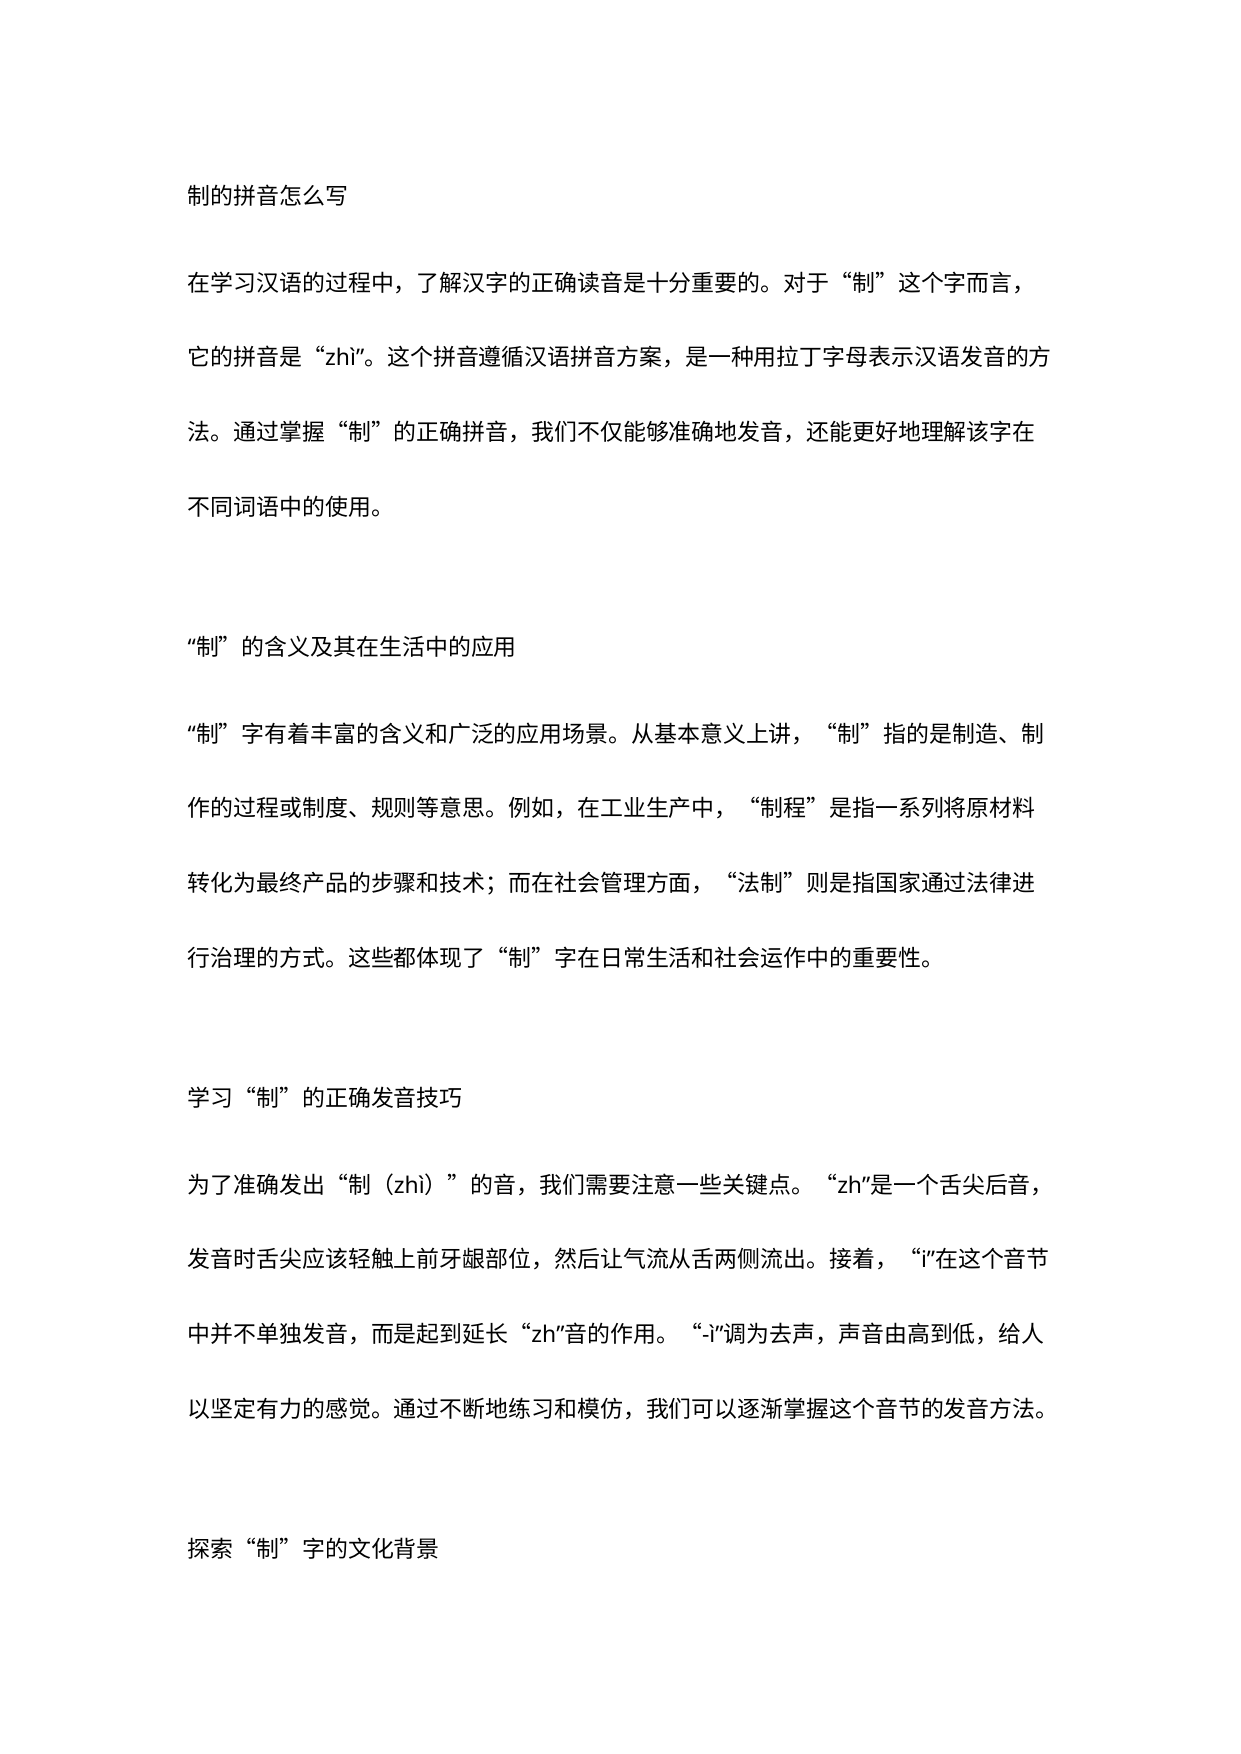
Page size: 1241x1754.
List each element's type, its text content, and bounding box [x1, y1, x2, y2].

text 制的拼音怎么写 [187, 162, 1053, 227]
text 学习“制”的正确发音技巧 [187, 1064, 1053, 1129]
text 为了准确发出“制（zhì）”的音，我们需要注意一些关键点。“zh”是一个舌尖后音，发音时舌尖应该轻触上前牙龈部位，然后让气流从舌两侧流出。接着，“i”在这个音节中并不单独发音，而是起到延长“zh”音的作用。“-ì”调为去声，声音由高到低，给人以坚定有力的感觉。通过不断地练习和模仿，我们可以逐渐掌握这个音节的发音方法。 [187, 1151, 1053, 1440]
text “制”的含义及其在生活中的应用 [187, 613, 1053, 678]
text 探索“制”字的文化背景 [187, 1515, 1053, 1580]
text 在学习汉语的过程中，了解汉字的正确读音是十分重要的。对于“制”这个字而言，它的拼音是“zhì”。这个拼音遵循汉语拼音方案，是一种用拉丁字母表示汉语发音的方法。通过掌握“制”的正确拼音，我们不仅能够准确地发音，还能更好地理解该字在不同词语中的使用。 [187, 248, 1053, 538]
text “制”字有着丰富的含义和广泛的应用场景。从基本意义上讲，“制”指的是制造、制作的过程或制度、规则等意思。例如，在工业生产中，“制程”是指一系列将原材料转化为最终产品的步骤和技术；而在社会管理方面，“法制”则是指国家通过法律进行治理的方式。这些都体现了“制”字在日常生活和社会运作中的重要性。 [187, 700, 1053, 989]
